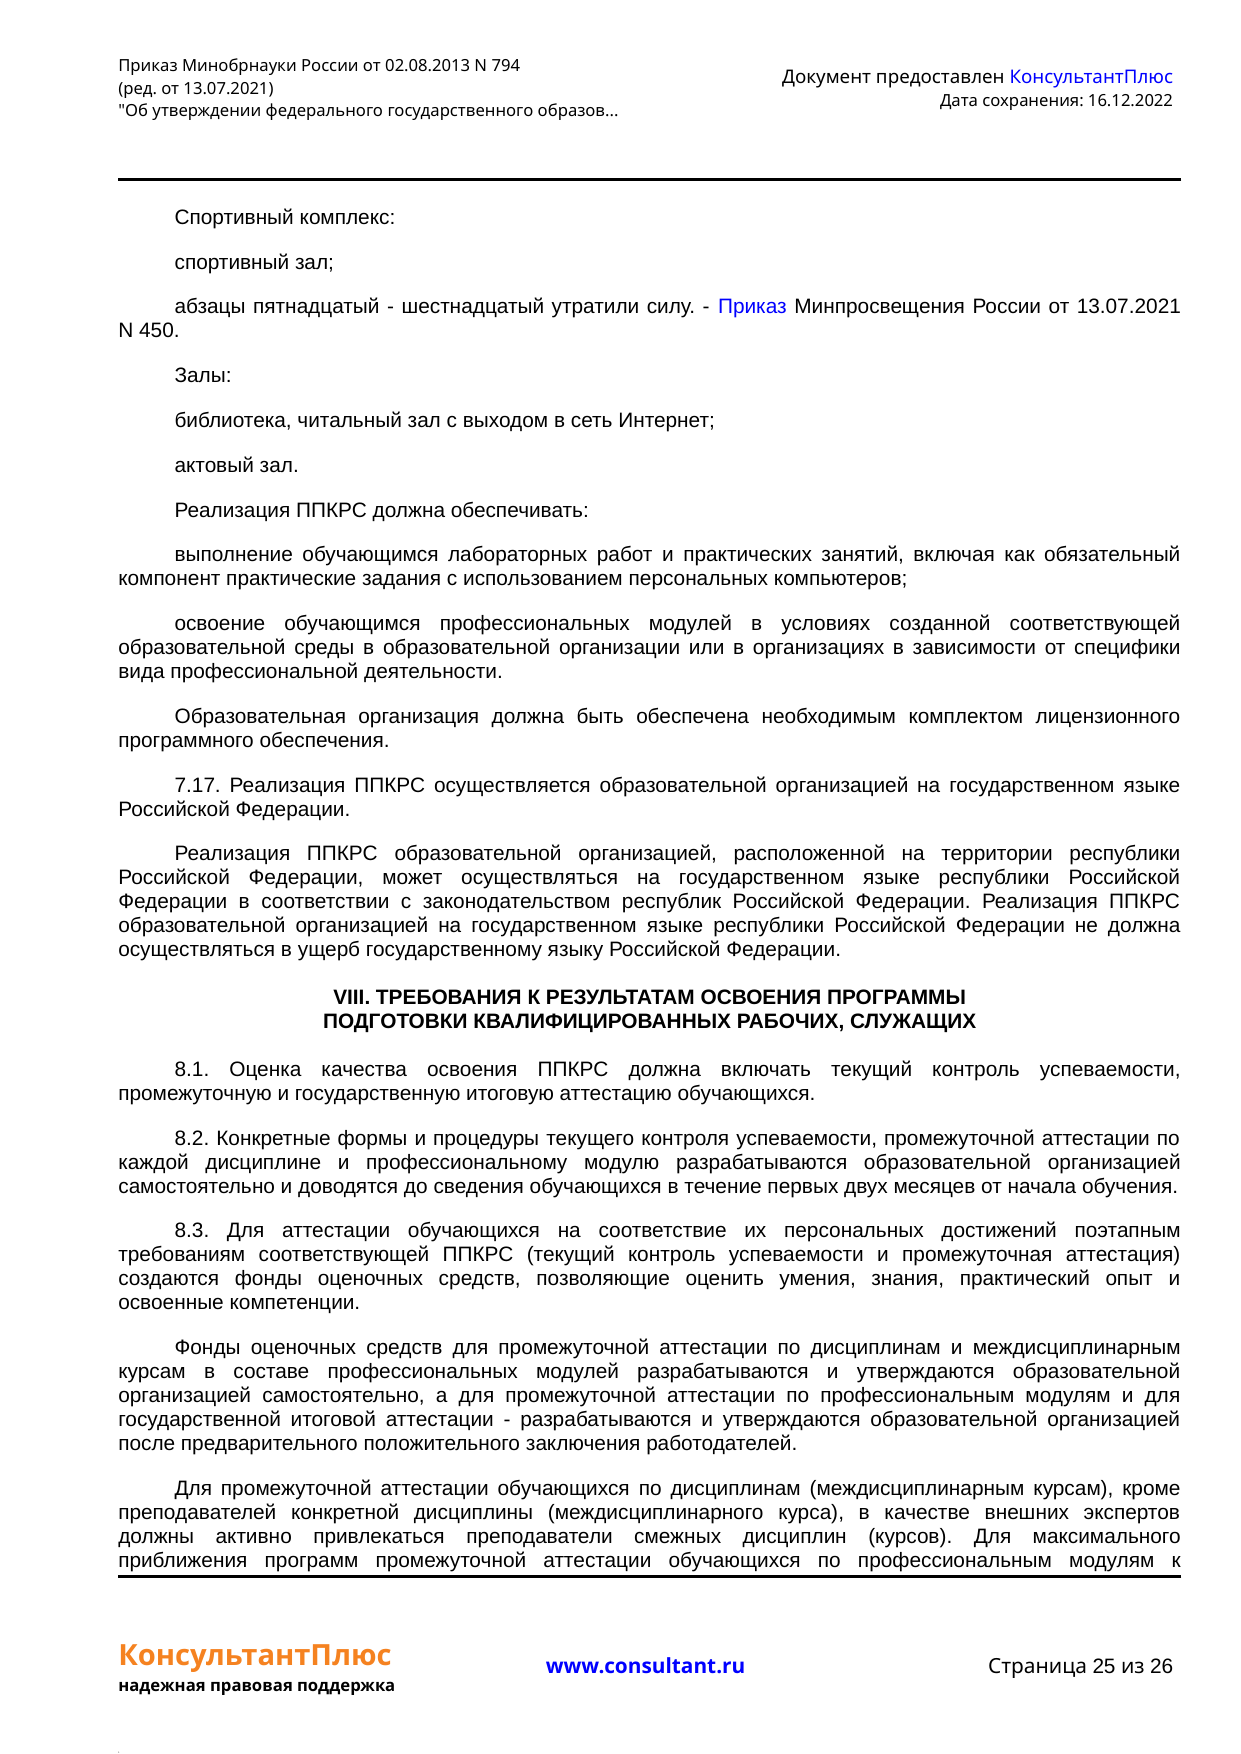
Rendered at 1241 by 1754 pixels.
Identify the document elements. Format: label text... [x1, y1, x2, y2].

text абзацы пятнадцатый - шестнадцатый утратили силу. - Приказ Минпросвещения России от 13.07.2021 N 450. [118, 294, 1181, 342]
title VIII. ТРЕБОВАНИЯ К РЕЗУЛЬТАТАМ ОСВОЕНИЯ ПРОГРАММЫ [118, 985, 1181, 1009]
text Фонды оценочных средств для промежуточной аттестации по дисциплинам и междисциплинарным курсам в составе профессиональных модулей разрабатываются и утверждаются образовательной организацией самостоятельно, а для промежуточной аттестации по профессиональным модулям и для государственной итоговой аттестации - разрабатываются и утверждаются образовательной организацией после предварительного положительного заключения работодателей. [118, 1335, 1181, 1455]
text 8.2. Конкретные формы и процедуры текущего контроля успеваемости, промежуточной аттестации по каждой дисциплине и профессиональному модулю разрабатываются образовательной организацией самостоятельно и доводятся до сведения обучающихся в течение первых двух месяцев от начала обучения. [118, 1126, 1181, 1197]
text Образовательная организация должна быть обеспечена необходимым комплектом лицензионного программного обеспечения. [118, 704, 1181, 752]
text выполнение обучающимся лабораторных работ и практических занятий, включая как обязательный компонент практические задания с использованием персональных компьютеров; [118, 542, 1181, 590]
text спортивный зал; [118, 249, 1181, 273]
text Реализация ППКРС образовательной организацией, расположенной на территории республики Российской Федерации, может осуществляться на государственном языке республики Российской Федерации в соответствии с законодательством республик Российской Федерации. Реализация ППКРС образовательной организацией на государственном языке республики Российской Федерации не должна осуществляться в ущерб государственному языку Российской Федерации. [118, 841, 1181, 961]
text 8.3. Для аттестации обучающихся на соответствие их персональных достижений поэтапным требованиям соответствующей ППКРС (текущий контроль успеваемости и промежуточная аттестация) создаются фонды оценочных средств, позволяющие оценить умения, знания, практический опыт и освоенные компетенции. [118, 1218, 1181, 1314]
text Спортивный комплекс: [118, 205, 1181, 229]
text 8.1. Оценка качества освоения ППКРС должна включать текущий контроль успеваемости, промежуточную и государственную итоговую аттестацию обучающихся. [118, 1057, 1181, 1105]
text Залы: [118, 363, 1181, 387]
title ПОДГОТОВКИ КВАЛИФИЦИРОВАННЫХ РАБОЧИХ, СЛУЖАЩИХ [118, 1009, 1181, 1033]
text Реализация ППКРС должна обеспечивать: [118, 497, 1181, 521]
text библиотека, читальный зал с выходом в сеть Интернет; [118, 408, 1181, 432]
text освоение обучающимся профессиональных модулей в условиях созданной соответствующей образовательной среды в образовательной организации или в организациях в зависимости от специфики вида профессиональной деятельности. [118, 611, 1181, 683]
text актовый зал. [118, 453, 1181, 477]
text 7.17. Реализация ППКРС осуществляется образовательной организацией на государственном языке Российской Федерации. [118, 772, 1181, 820]
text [118, 1476, 1181, 1571]
